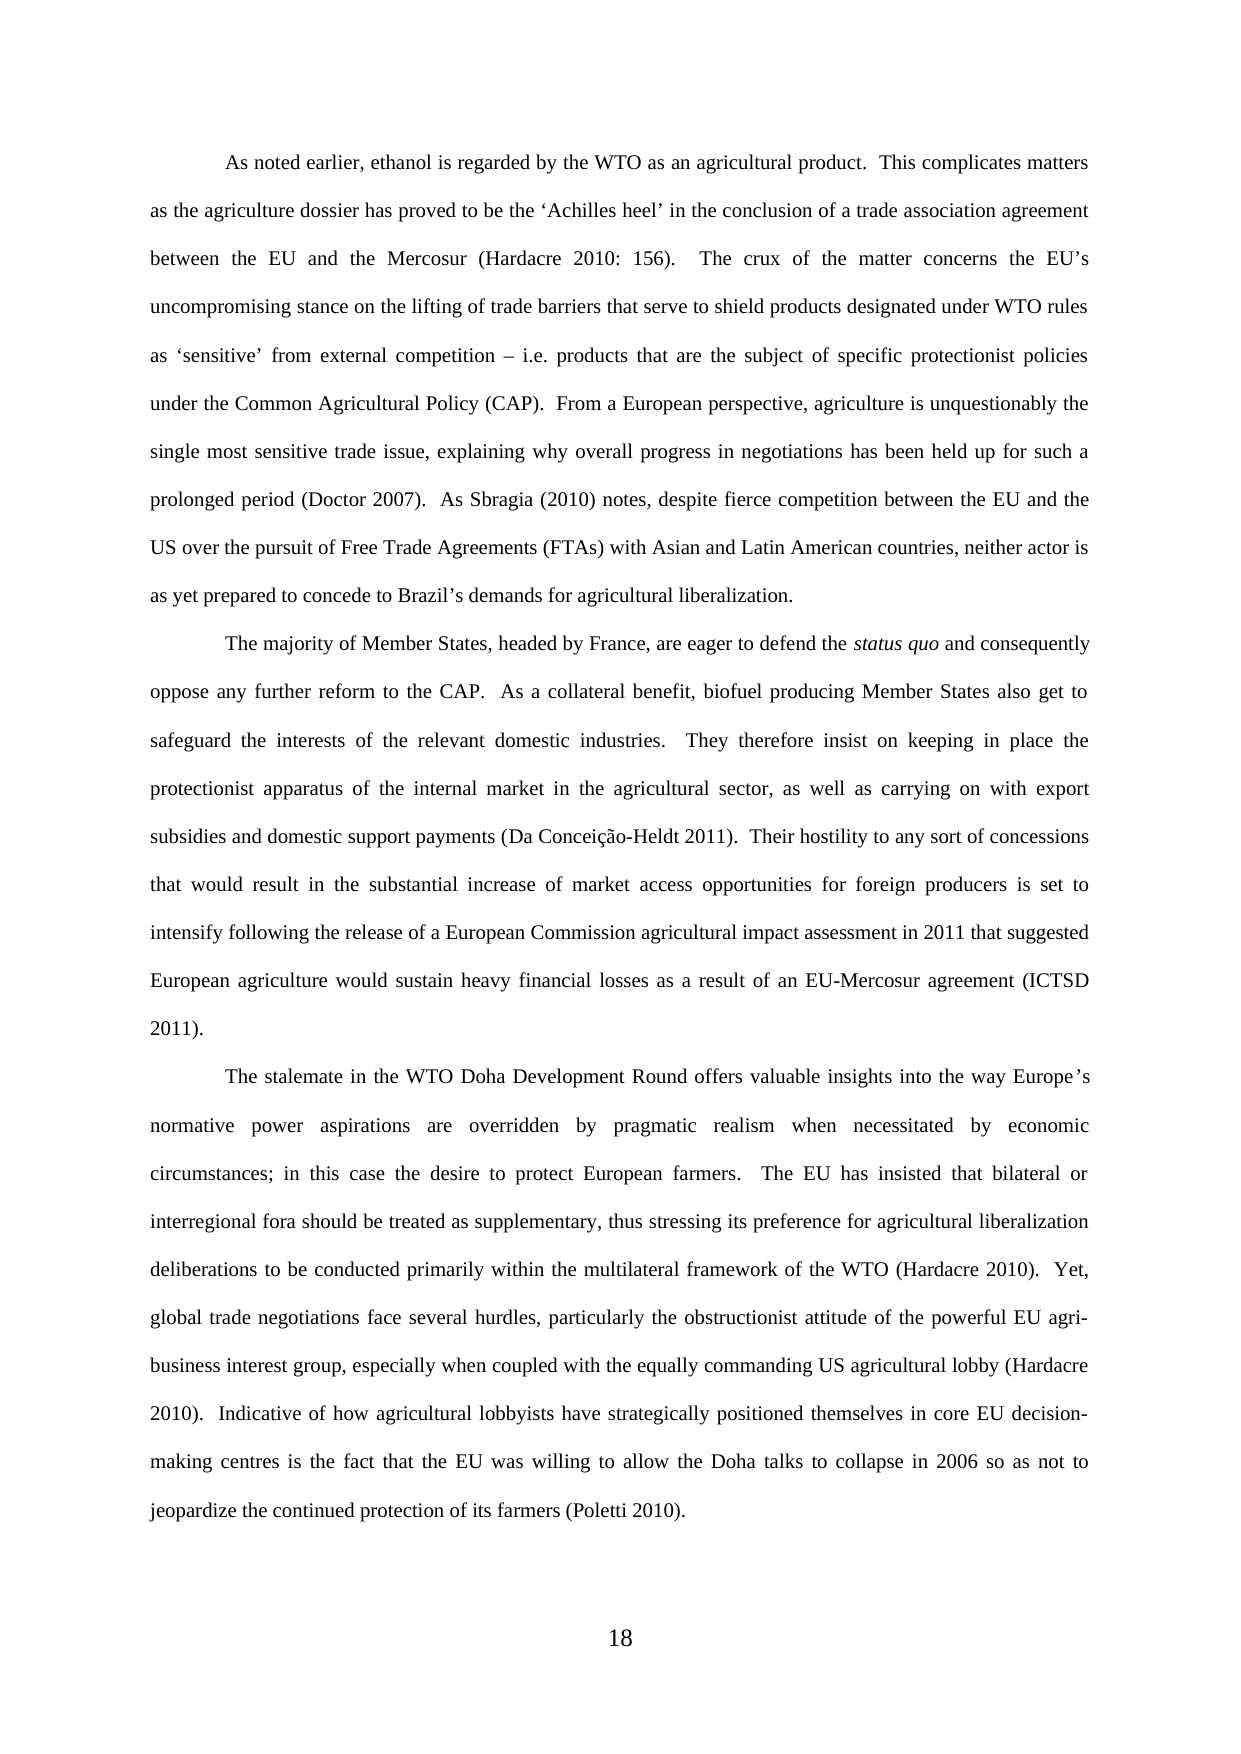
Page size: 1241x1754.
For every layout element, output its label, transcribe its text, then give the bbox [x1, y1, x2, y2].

text As noted earlier, ethanol is regarded by the WTO as an agricultural product. This complicates matters as the agriculture dossier has proved to be the ‘Achilles heel’ in the conclusion of a trade association agreement between the EU and the Mercosur (Hardacre 2010: 156). The crux of the matter concerns the EU’s uncompromising stance on the lifting of trade barriers that serve to shield products designated under WTO rules as ‘sensitive’ from external competition – i.e. products that are the subject of specific protectionist policies under the Common Agricultural Policy (CAP). From a European perspective, agriculture is unquestionably the single most sensitive trade issue, explaining why overall progress in negotiations has been held up for such a prolonged period (Doctor 2007). As Sbragia (2010) notes, despite fierce competition between the EU and the US over the pursuit of Free Trade Agreements (FTAs) with Asian and Latin American countries, neither actor is as yet prepared to concede to Brazil’s demands for agricultural liberalization. [150, 150, 1090, 607]
text The majority of Member States, headed by France, are eager to defend the status quo and consequently oppose any further reform to the CAP. As a collateral benefit, biofuel producing Member States also get to safeguard the interests of the relevant domestic industries. They therefore insist on keeping in place the protectionist apparatus of the internal market in the agricultural sector, as well as carrying on with export subsidies and domestic support payments (Da Conceição-Heldt 2011). Their hostility to any sort of concessions that would result in the substantial increase of market access opportunities for foreign producers is set to intensify following the release of a European Commission agricultural impact assessment in 2011 that suggested European agriculture would sustain heavy financial losses as a result of an EU-Mercosur agreement (ICTSD 2011). [150, 631, 1090, 1040]
text The stalemate in the WTO Doha Development Round offers valuable insights into the way Europe’s normative power aspirations are overridden by pragmatic realism when necessitated by economic circumstances; in this case the desire to protect European farmers. The EU has insisted that bilateral or interregional fora should be treated as supplementary, thus stressing its preference for agricultural liberalization deliberations to be conducted primarily within the multilateral framework of the WTO (Hardacre 2010). Yet, global trade negotiations face several hurdles, particularly the obstructionist attitude of the powerful EU agri-business interest group, especially when coupled with the equally commanding US agricultural lobby (Hardacre 2010). Indicative of how agricultural lobbyists have strategically positioned themselves in core EU decision-making centres is the fact that the EU was willing to allow the Doha talks to collapse in 2006 so as not to jeopardize the continued protection of its farmers (Poletti 2010). [150, 1064, 1090, 1522]
